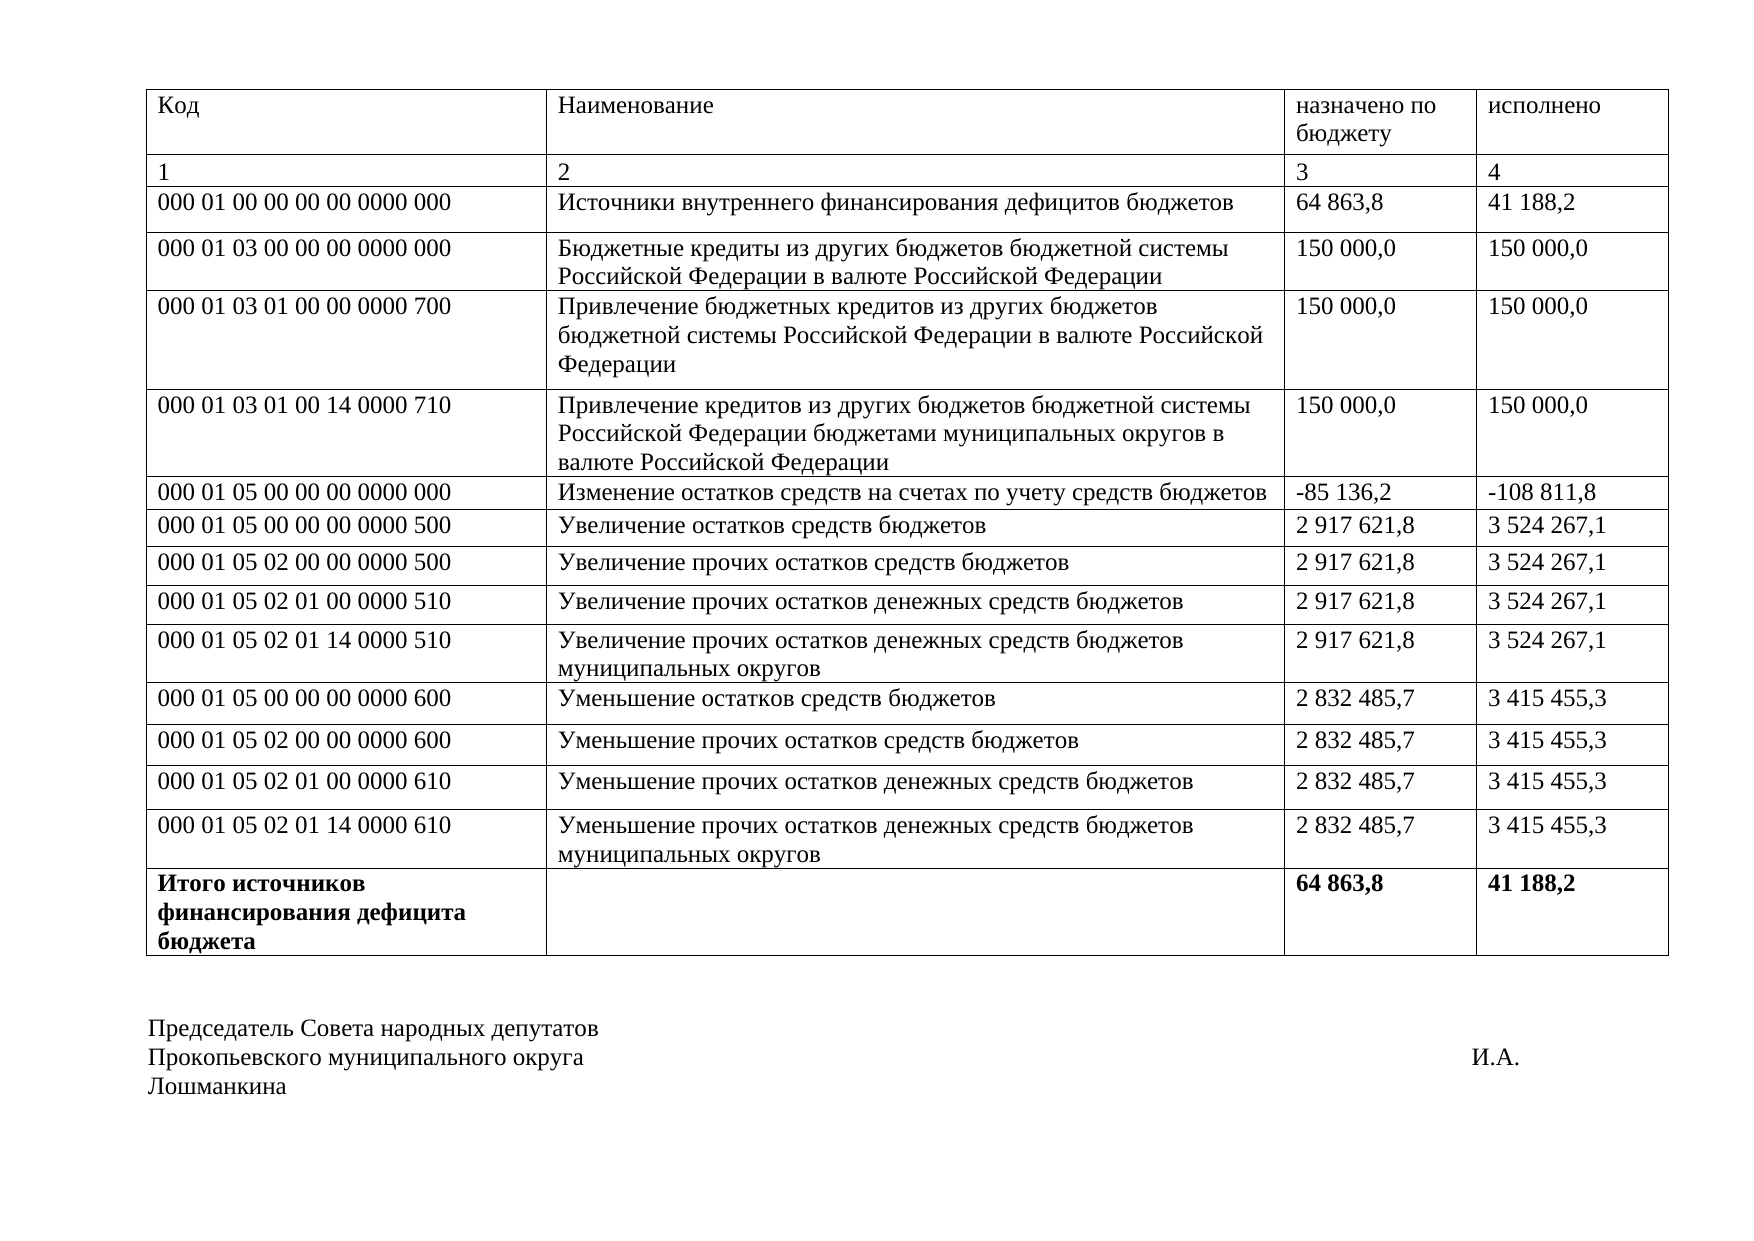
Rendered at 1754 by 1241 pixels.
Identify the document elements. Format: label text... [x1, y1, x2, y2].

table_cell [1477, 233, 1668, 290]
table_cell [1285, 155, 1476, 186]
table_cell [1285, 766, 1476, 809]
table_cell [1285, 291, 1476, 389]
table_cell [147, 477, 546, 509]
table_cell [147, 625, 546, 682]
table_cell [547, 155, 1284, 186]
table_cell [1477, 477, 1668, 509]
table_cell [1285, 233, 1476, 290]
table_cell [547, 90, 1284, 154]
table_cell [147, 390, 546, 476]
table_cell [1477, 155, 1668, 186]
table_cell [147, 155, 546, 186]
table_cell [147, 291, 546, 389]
text Председатель Совета народных депутатов [148, 1013, 1665, 1042]
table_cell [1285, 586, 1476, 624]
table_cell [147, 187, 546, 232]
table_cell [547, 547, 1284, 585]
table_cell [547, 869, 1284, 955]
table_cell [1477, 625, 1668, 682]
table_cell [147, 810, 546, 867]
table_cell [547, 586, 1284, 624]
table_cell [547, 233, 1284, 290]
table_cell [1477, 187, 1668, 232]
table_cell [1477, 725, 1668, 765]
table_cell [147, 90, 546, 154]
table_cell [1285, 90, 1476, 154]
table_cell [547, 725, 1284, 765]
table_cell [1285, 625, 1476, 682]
text Прокопьевского муниципального округа И.А. Лошманкина [148, 1042, 1665, 1099]
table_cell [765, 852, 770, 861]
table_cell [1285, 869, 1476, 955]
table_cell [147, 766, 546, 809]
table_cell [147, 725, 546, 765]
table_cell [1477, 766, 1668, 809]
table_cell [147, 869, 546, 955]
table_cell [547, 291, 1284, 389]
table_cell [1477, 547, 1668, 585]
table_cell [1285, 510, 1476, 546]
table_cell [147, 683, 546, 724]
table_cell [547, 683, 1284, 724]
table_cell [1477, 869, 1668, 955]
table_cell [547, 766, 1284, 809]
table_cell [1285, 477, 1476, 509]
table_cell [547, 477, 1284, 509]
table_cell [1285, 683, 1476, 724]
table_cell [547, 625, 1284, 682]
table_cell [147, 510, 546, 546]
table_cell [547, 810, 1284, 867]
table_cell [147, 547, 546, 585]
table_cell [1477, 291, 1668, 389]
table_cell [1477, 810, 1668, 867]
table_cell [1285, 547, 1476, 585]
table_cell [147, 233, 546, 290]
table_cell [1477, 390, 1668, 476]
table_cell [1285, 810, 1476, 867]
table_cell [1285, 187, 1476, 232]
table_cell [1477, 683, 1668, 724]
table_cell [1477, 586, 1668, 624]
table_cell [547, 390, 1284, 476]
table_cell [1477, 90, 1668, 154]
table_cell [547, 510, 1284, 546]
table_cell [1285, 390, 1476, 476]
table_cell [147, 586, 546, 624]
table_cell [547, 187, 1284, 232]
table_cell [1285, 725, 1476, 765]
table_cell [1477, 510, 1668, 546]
